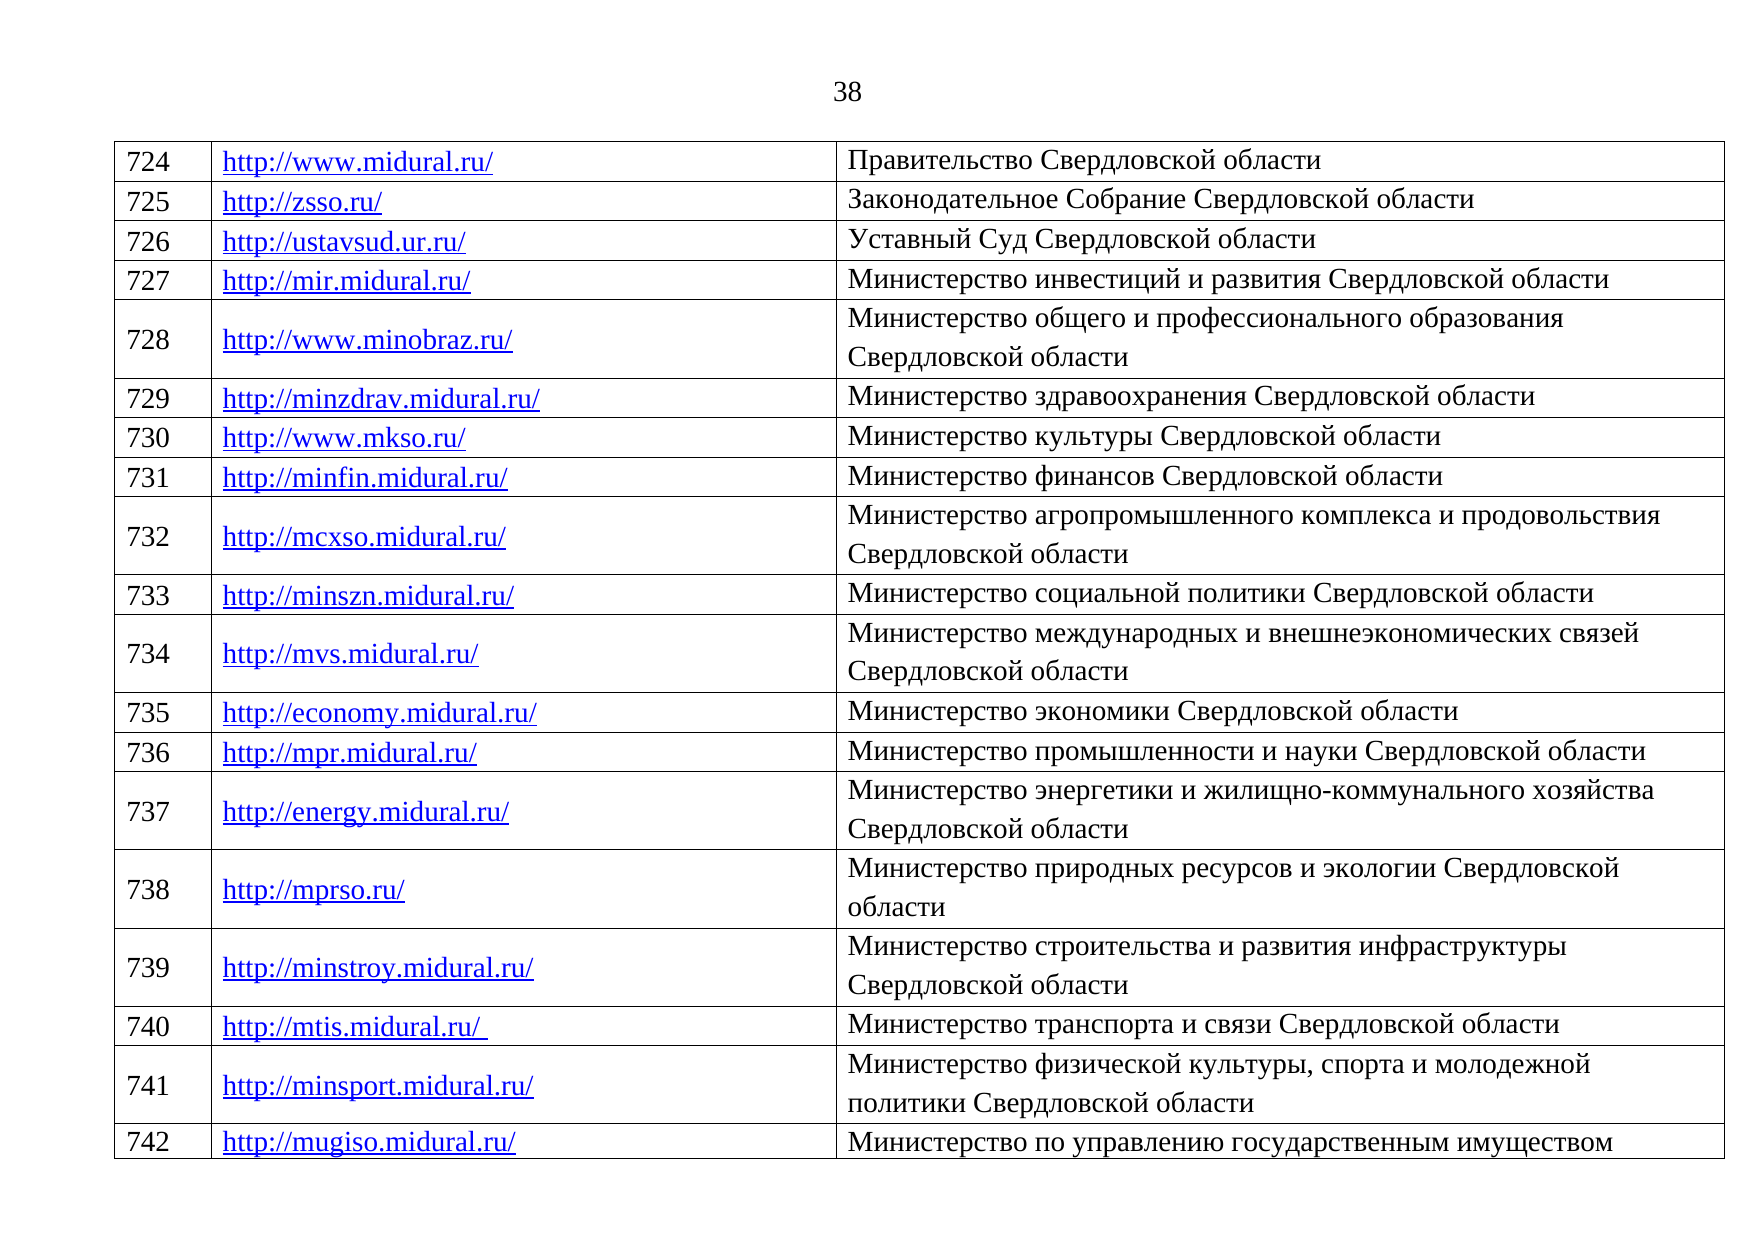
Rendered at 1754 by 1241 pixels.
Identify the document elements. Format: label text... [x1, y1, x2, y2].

table_cell http://www.mkso.ru/ [212, 418, 836, 457]
table_cell Министерство социальной политики Свердловской области [837, 575, 1724, 614]
table_cell http://mvs.midural.ru/ [212, 615, 836, 692]
table_cell 730 [115, 418, 211, 457]
table_cell http://www.midural.ru/ [212, 142, 836, 181]
table_cell Министерство строительства и развития инфраструктуры Свердловской области [837, 929, 1724, 1006]
table_cell http://mprso.ru/ [212, 850, 836, 927]
table_cell 738 [115, 850, 211, 927]
table_cell Министерство физической культуры, спорта и молодежной политики Свердловской области [837, 1046, 1724, 1123]
table_cell 728 [115, 300, 211, 377]
table_cell 741 [115, 1046, 211, 1123]
table_cell Министерство агропромышленного комплекса и продовольствия Свердловской области [837, 497, 1724, 574]
table_cell 725 [115, 182, 211, 220]
table_cell Министерство общего и профессионального образования Свердловской области [837, 300, 1724, 377]
table_cell 734 [115, 615, 211, 692]
table_cell http://mcxso.midural.ru/ [212, 497, 836, 574]
table_cell Министерство культуры Свердловской области [837, 418, 1724, 457]
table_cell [837, 1124, 1724, 1158]
table_cell 726 [115, 221, 211, 260]
table_cell 742 [115, 1124, 211, 1158]
table_cell 740 [115, 1007, 211, 1045]
table_cell http://minfin.midural.ru/ [212, 458, 836, 496]
table_cell Правительство Свердловской области [837, 142, 1724, 181]
table_cell Министерство финансов Свердловской области [837, 458, 1724, 496]
table_cell http://ustavsud.ur.ru/ [212, 221, 836, 260]
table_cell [212, 1124, 836, 1158]
table_cell 739 [115, 929, 211, 1006]
table_cell http://minzdrav.midural.ru/ [212, 379, 836, 417]
table_cell Министерство промышленности и науки Свердловской области [837, 733, 1724, 771]
table_cell Министерство энергетики и жилищно-коммунального хозяйства Свердловской области [837, 772, 1724, 849]
table_cell http://minstroy.midural.ru/ [212, 929, 836, 1006]
table_cell 724 [115, 142, 211, 181]
table_cell 737 [115, 772, 211, 849]
table_cell 729 [115, 379, 211, 417]
table_cell http://mpr.midural.ru/ [212, 733, 836, 771]
table_cell http://energy.midural.ru/ [212, 772, 836, 849]
table_cell http://minszn.midural.ru/ [212, 575, 836, 614]
table_cell Министерство экономики Свердловской области [837, 693, 1724, 732]
table_cell Министерство международных и внешнеэкономических связей Свердловской области [837, 615, 1724, 692]
table_cell Министерство инвестиций и развития Свердловской области [837, 261, 1724, 299]
table_cell Законодательное Собрание Свердловской области [837, 182, 1724, 220]
table_cell Министерство здравоохранения Свердловской области [837, 379, 1724, 417]
table_cell 735 [115, 693, 211, 732]
table_cell 733 [115, 575, 211, 614]
table_cell http://www.minobraz.ru/ [212, 300, 836, 377]
table_cell Министерство транспорта и связи Свердловской области [837, 1007, 1724, 1045]
table_cell 736 [115, 733, 211, 771]
table_cell 731 [115, 458, 211, 496]
table_cell http://mir.midural.ru/ [212, 261, 836, 299]
table_cell http://minsport.midural.ru/ [212, 1046, 836, 1123]
table_cell http://mtis.midural.ru/ [212, 1007, 836, 1045]
table_cell 727 [115, 261, 211, 299]
table_cell http://zsso.ru/ [212, 182, 836, 220]
table_cell http://economy.midural.ru/ [212, 693, 836, 732]
table_cell Министерство природных ресурсов и экологии Свердловской области [837, 850, 1724, 927]
table_cell Уставный Суд Свердловской области [837, 221, 1724, 260]
table_cell 732 [115, 497, 211, 574]
